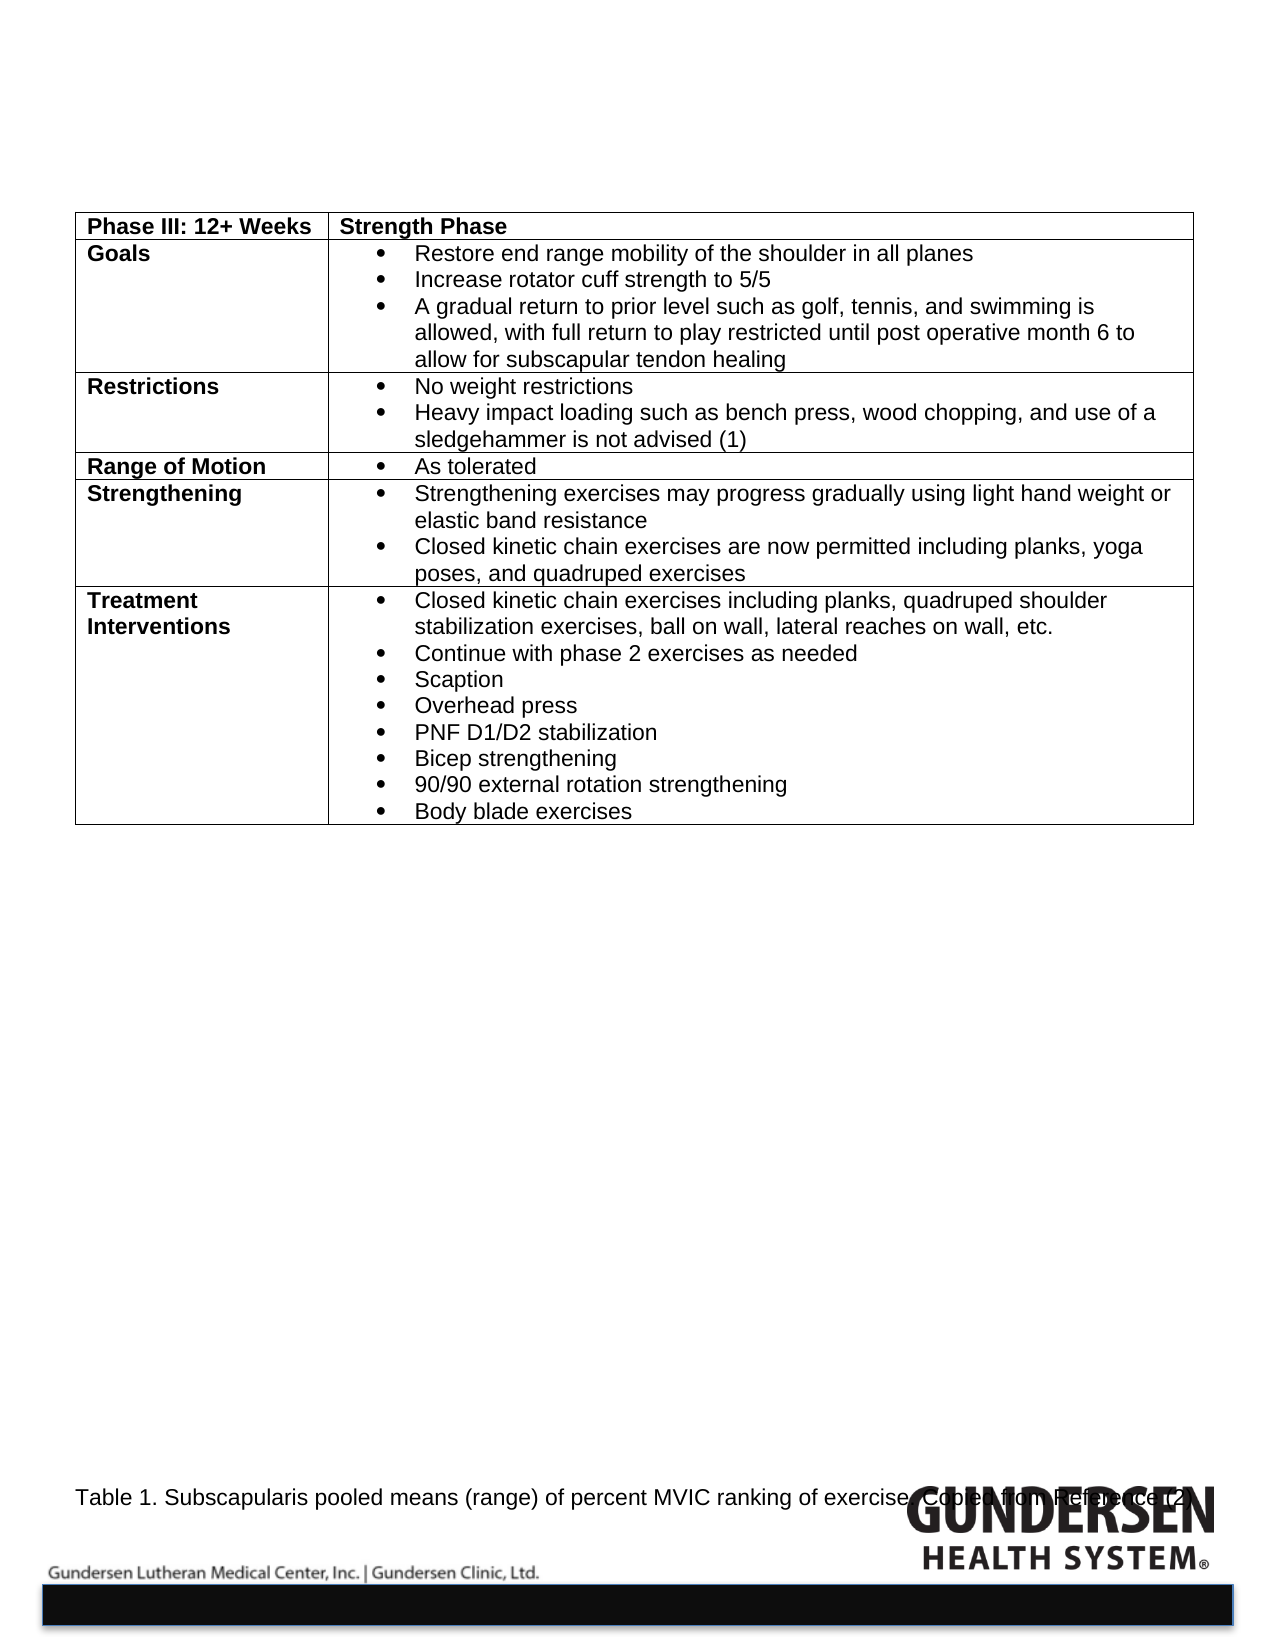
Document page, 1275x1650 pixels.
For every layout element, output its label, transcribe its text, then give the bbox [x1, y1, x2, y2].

table_cell Treatment Interventions [76, 587, 328, 824]
table_cell No weight restrictions Heavy impact loading such as bench press, wood chopping, and use of a sledgehammer is not advised (1) [329, 373, 1193, 452]
table_cell Range of Motion [76, 453, 328, 479]
text Table 1. Subscapularis pooled means (range) of percent MVIC ranking of exercise. Copied from Reference (2) [75, 1484, 1200, 1510]
table_cell Restore end range mobility of the shoulder in all planes Increase rotator cuff strength to 5/5 A gradual return to prior level such as golf, tennis, and swimming is allowed, with full return to play restricted until post operative month 6 to allow for subscapular tendon healing [329, 240, 1193, 372]
table_cell Strengthening exercises may progress gradually using light hand weight or elastic band resistance Closed kinetic chain exercises are now permitted including planks, yoga poses, and quadruped exercises [329, 480, 1193, 586]
table_header Phase III: 12+ Weeks [76, 213, 328, 239]
table_cell Goals [76, 240, 328, 372]
table_cell Strengthening [76, 480, 328, 586]
table_cell Restrictions [76, 373, 328, 452]
table_header Strength Phase [329, 213, 1193, 239]
table_cell As tolerated [329, 453, 1193, 479]
picture [907, 1486, 1214, 1570]
picture [47, 1558, 547, 1584]
table_cell Closed kinetic chain exercises including planks, quadruped shoulder stabilization exercises, ball on wall, lateral reaches on wall, etc. Continue with phase 2 exercises as needed Scaption Overhead press PNF D1/D2 stabilization Bicep strengthening 90/90 external rotation strengthening Body blade exercises [329, 587, 1193, 824]
